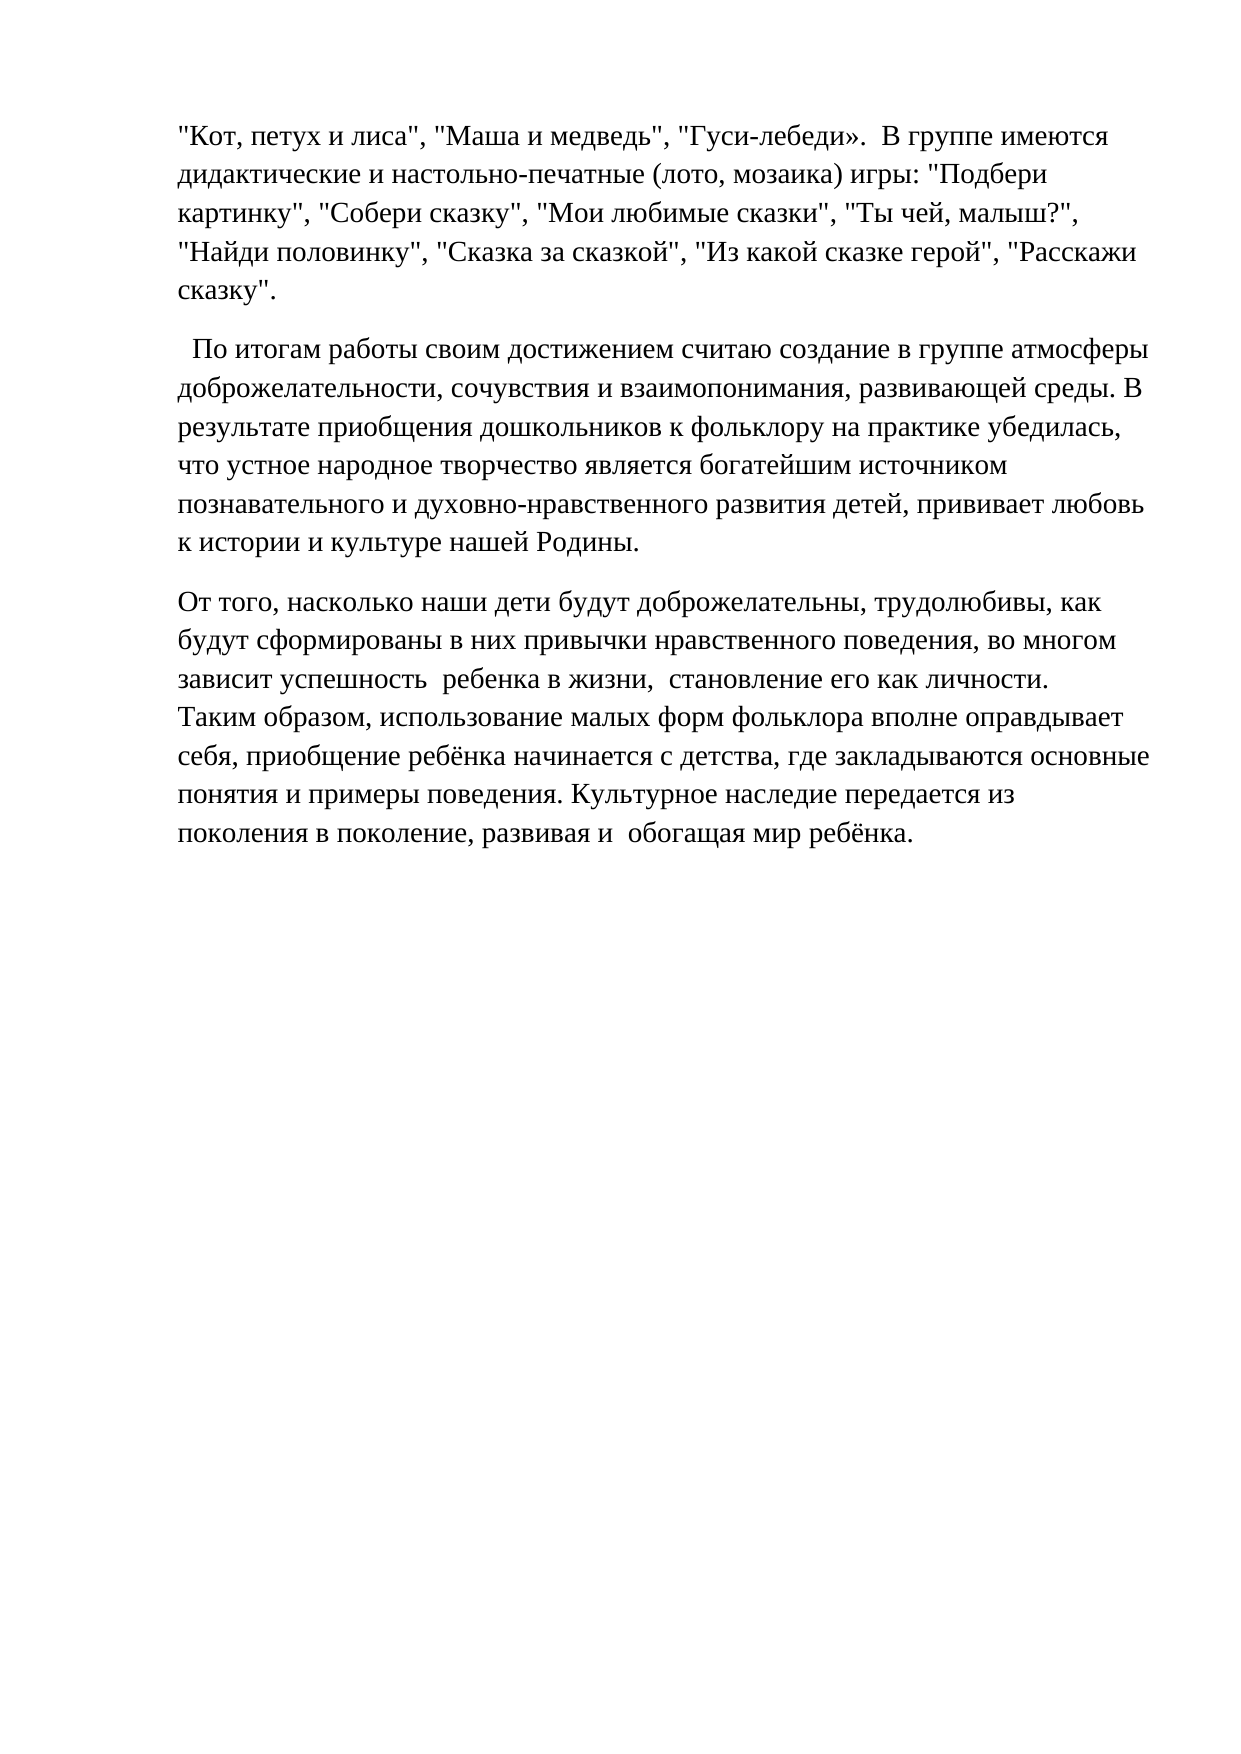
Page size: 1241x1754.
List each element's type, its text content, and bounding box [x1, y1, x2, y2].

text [177, 118, 1152, 306]
text По итогам работы своим достижением считаю создание в группе атмосферы доброжелательности, сочувствия и взаимопонимания, развивающей среды. В результате приобщения дошкольников к фольклору на практике убедилась, что устное народное творчество является богатейшим источником познавательного и духовно-нравственного развития детей, прививает любовь к истории и культуре нашей Родины. [177, 332, 1152, 558]
text От того, насколько наши дети будут доброжелательны, трудолюбивы, как будут сформированы в них привычки нравственного поведения, во многом зависит успешность ребенка в жизни, становление его как личности. Таким образом, использование малых форм фольклора вполне оправдывает себя, приобщение ребёнка начинается с детства, где закладываются основные понятия и примеры поведения. Культурное наследие передается из поколения в поколение, развивая и обогащая мир ребёнка. [177, 584, 1152, 848]
